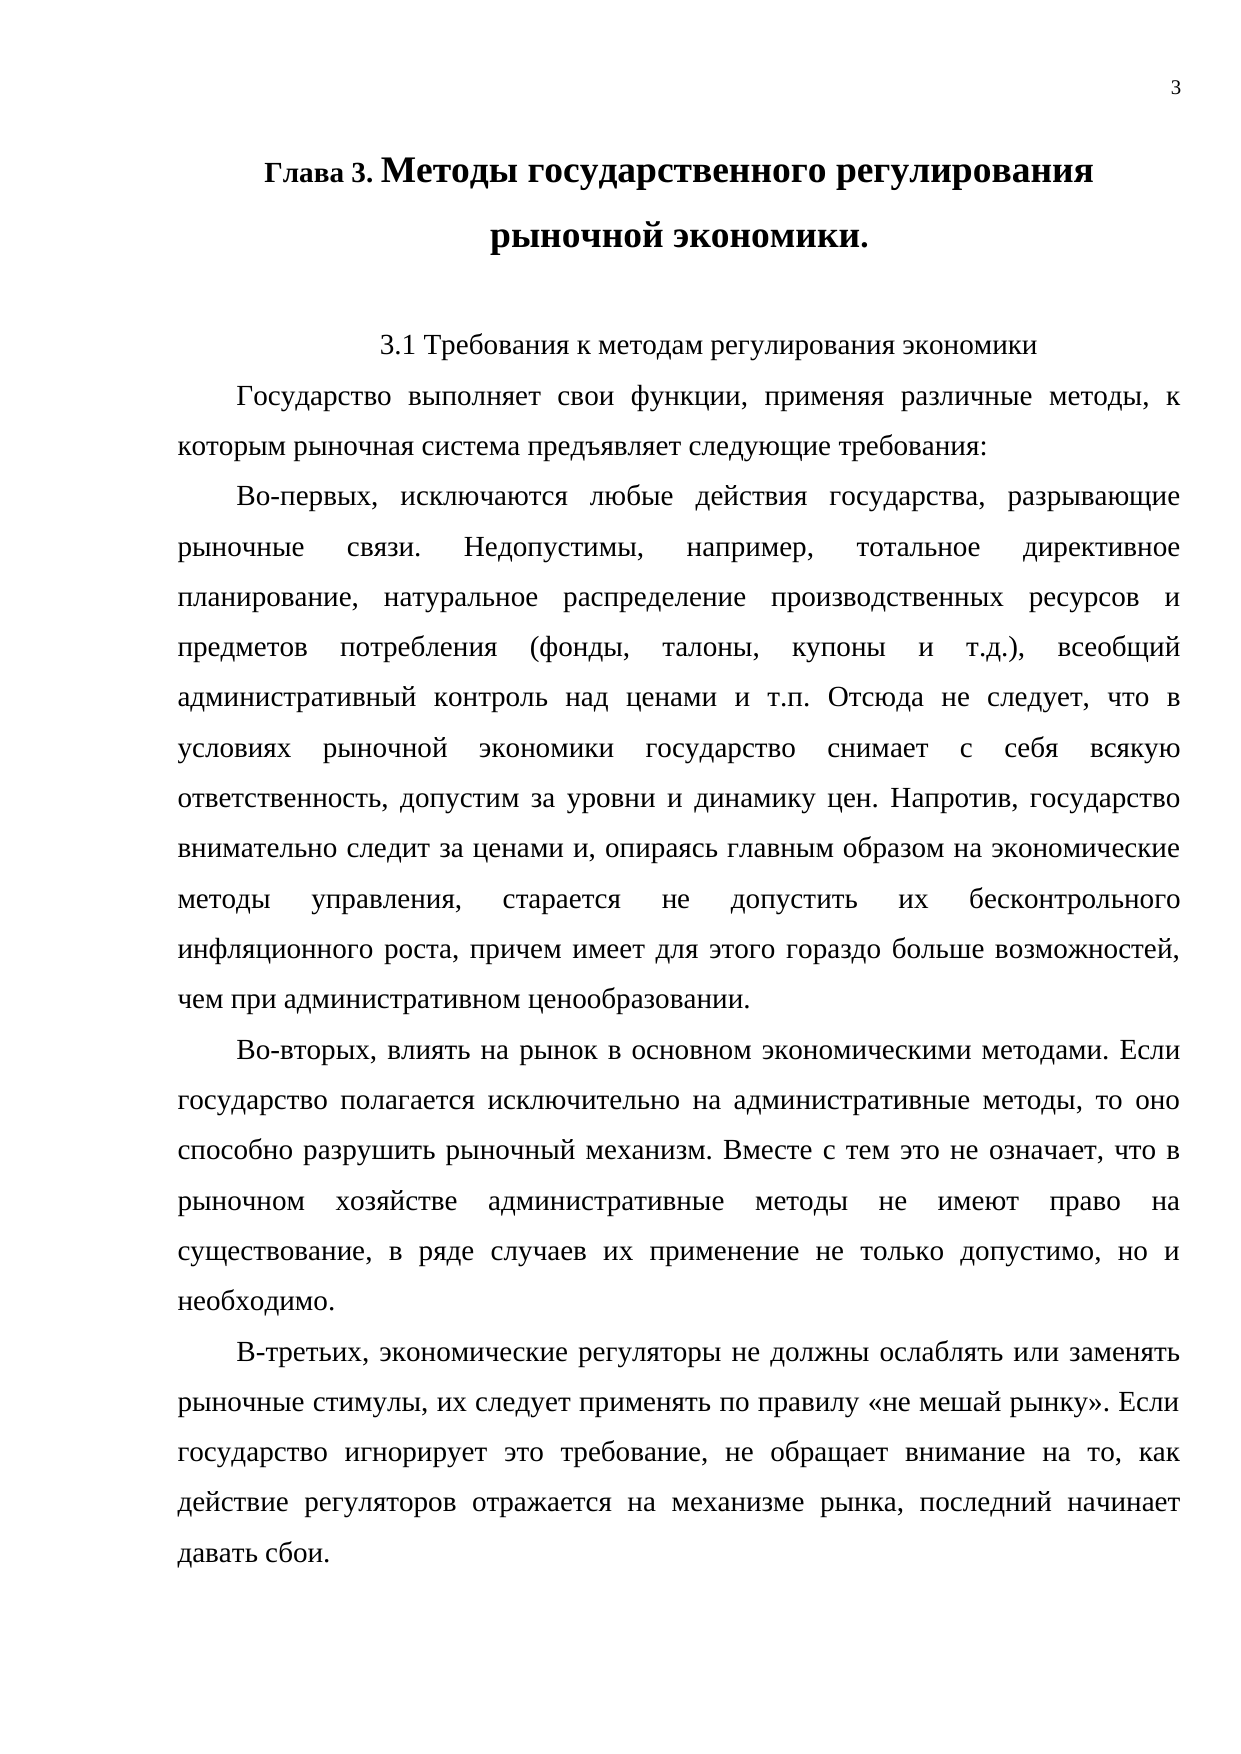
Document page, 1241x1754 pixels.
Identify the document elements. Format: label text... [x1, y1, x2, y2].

text 3.1 Требования к методам регулирования экономики [177, 327, 1181, 361]
text Во-вторых, влиять на рынок в основном экономическими методами. Если государство полагается исключительно на административные методы, то оно способно разрушить рыночный механизм. Вместе с тем это не означает, что в рыночном хозяйстве административные методы не имеют право на существование, в ряде случаев их применение не только допустимо, но и необходимо. [177, 1032, 1181, 1317]
text Государство выполняет свои функции, применяя различные методы, к которым рыночная система предъявляет следующие требования: [177, 378, 1181, 462]
text Глава 3. Методы государственного регулирования рыночной экономики. [177, 148, 1181, 256]
text Во-первых, исключаются любые действия государства, разрывающие рыночные связи. Недопустимы, например, тотальное директивное планирование, натуральное распределение производственных ресурсов и предметов потребления (фонды, талоны, купоны и т.д.), всеобщий административный контроль над ценами и т.п. Отсюда не следует, что в условиях рыночной экономики государство снимает с себя всякую ответственность, допустим за уровни и динамику цен. Напротив, государство внимательно следит за ценами и, опираясь главным образом на экономические методы управления, старается не допустить их бесконтрольного инфляционного роста, причем имеет для этого гораздо больше возможностей, чем при административном ценообразовании. [177, 478, 1181, 1015]
text В-третьих, экономические регуляторы не должны ослаблять или заменять рыночные стимулы, их следует применять по правилу «не мешай рынку». Если государство игнорирует это требование, не обращает внимание на то, как действие регуляторов отражается на механизме рынка, последний начинает давать сбои. [177, 1334, 1181, 1568]
